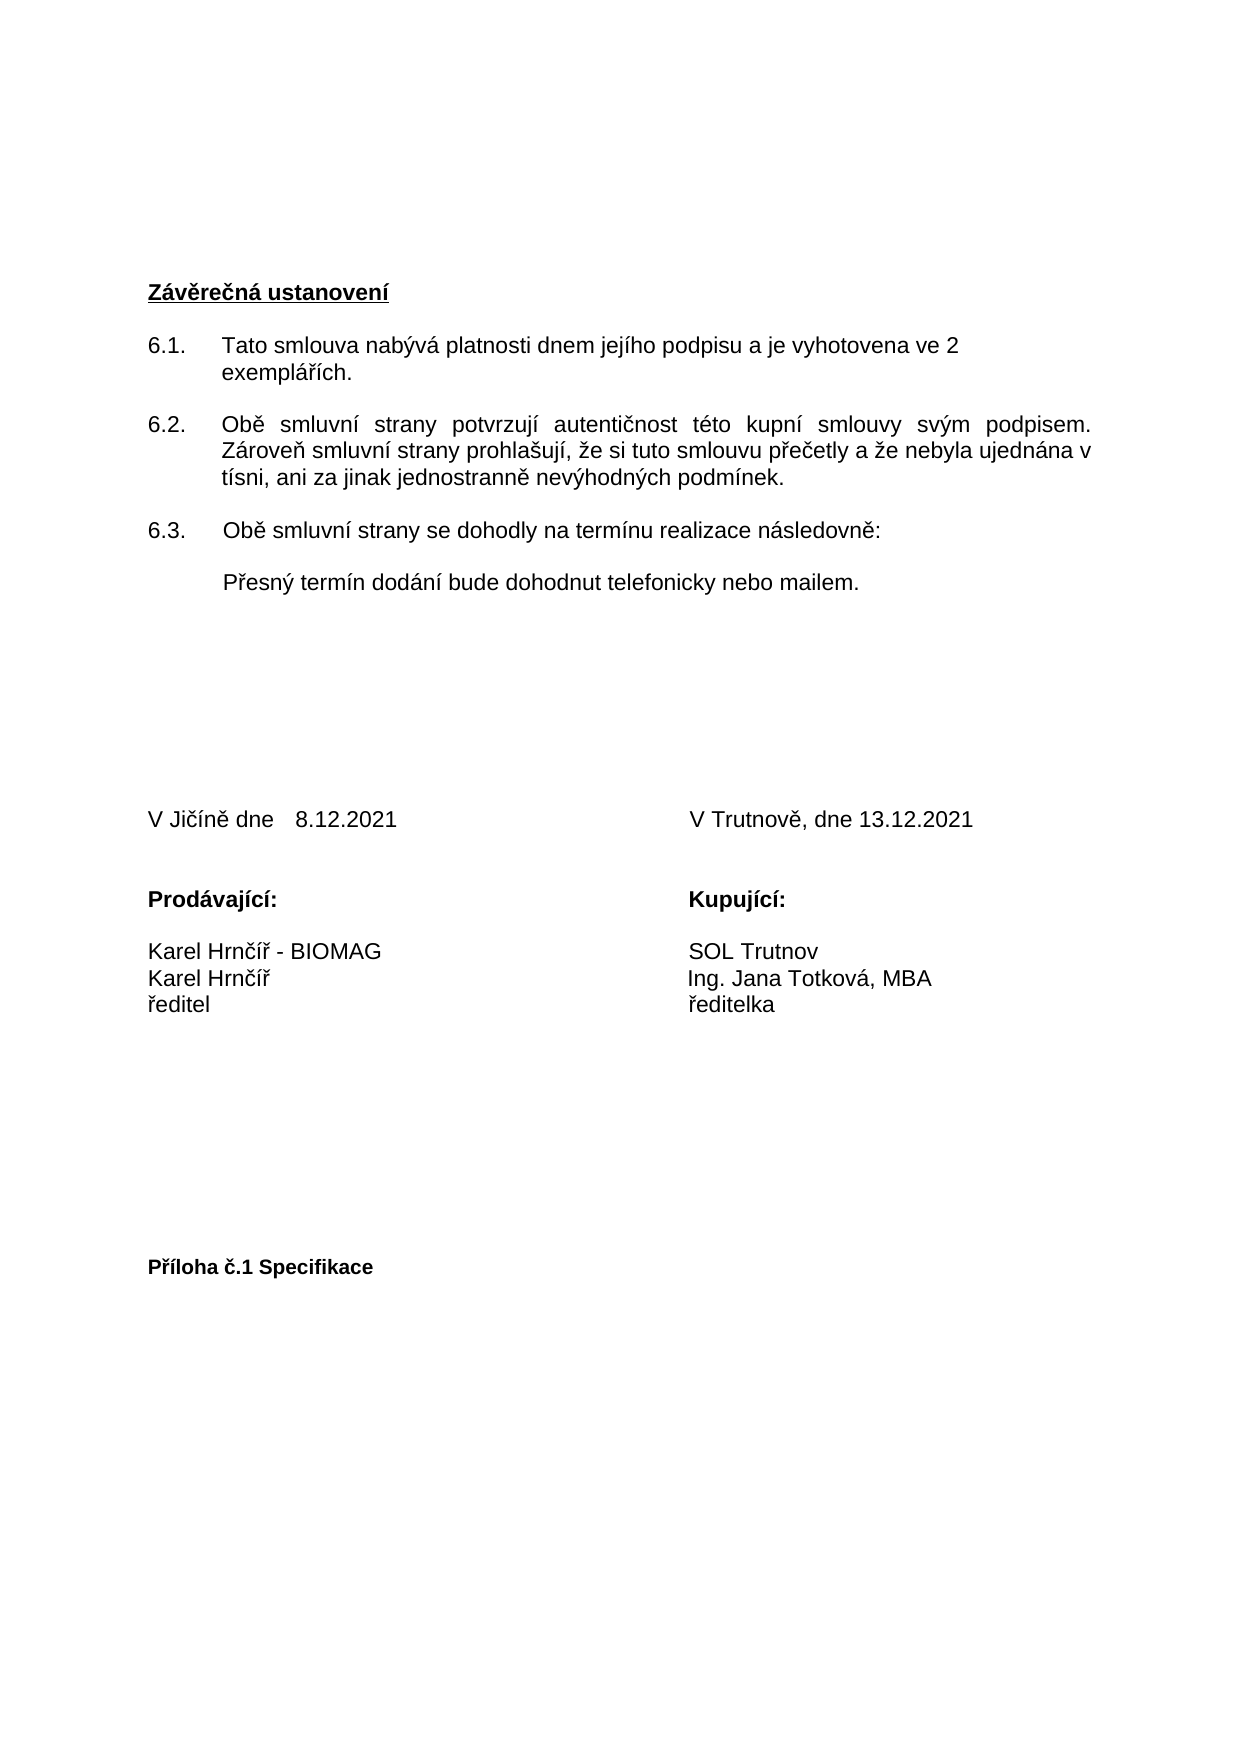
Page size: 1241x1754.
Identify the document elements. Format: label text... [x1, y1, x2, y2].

text Závěrečná ustanovení [148, 279, 1093, 306]
text 6.2. Obě smluvní strany potvrzují autentičnost této kupní smlouvy svým podpisem. Zároveň smluvní strany prohlašují, že si tuto smlouvu přečetly a že nebyla ujednána v tísni, ani za jinak jednostranně nevýhodných podmínek. [148, 411, 1093, 490]
text V Jičíně dne 8.12.2021 V Trutnově, dne 13.12.2021 [148, 806, 1093, 833]
text Prodávající: Kupující: [148, 886, 1093, 912]
text Příloha č.1 Specifikace [148, 1254, 1093, 1278]
text 6.1. Tato smlouva nabývá platnosti dnem jejího podpisu a je vyhotovena ve 2 exemplářích. [148, 332, 1093, 385]
text ředitel ředitelka [148, 991, 1093, 1017]
list Obě smluvní strany se dohodly na termínu realizace následovně: Přesný termín dodání bude dohodnut telefonicky nebo mailem. [148, 517, 1093, 596]
text Karel Hrnčíř - BIOMAG SOL Trutnov Karel Hrnčíř Ing. Jana Totková, MBA [148, 938, 1093, 991]
